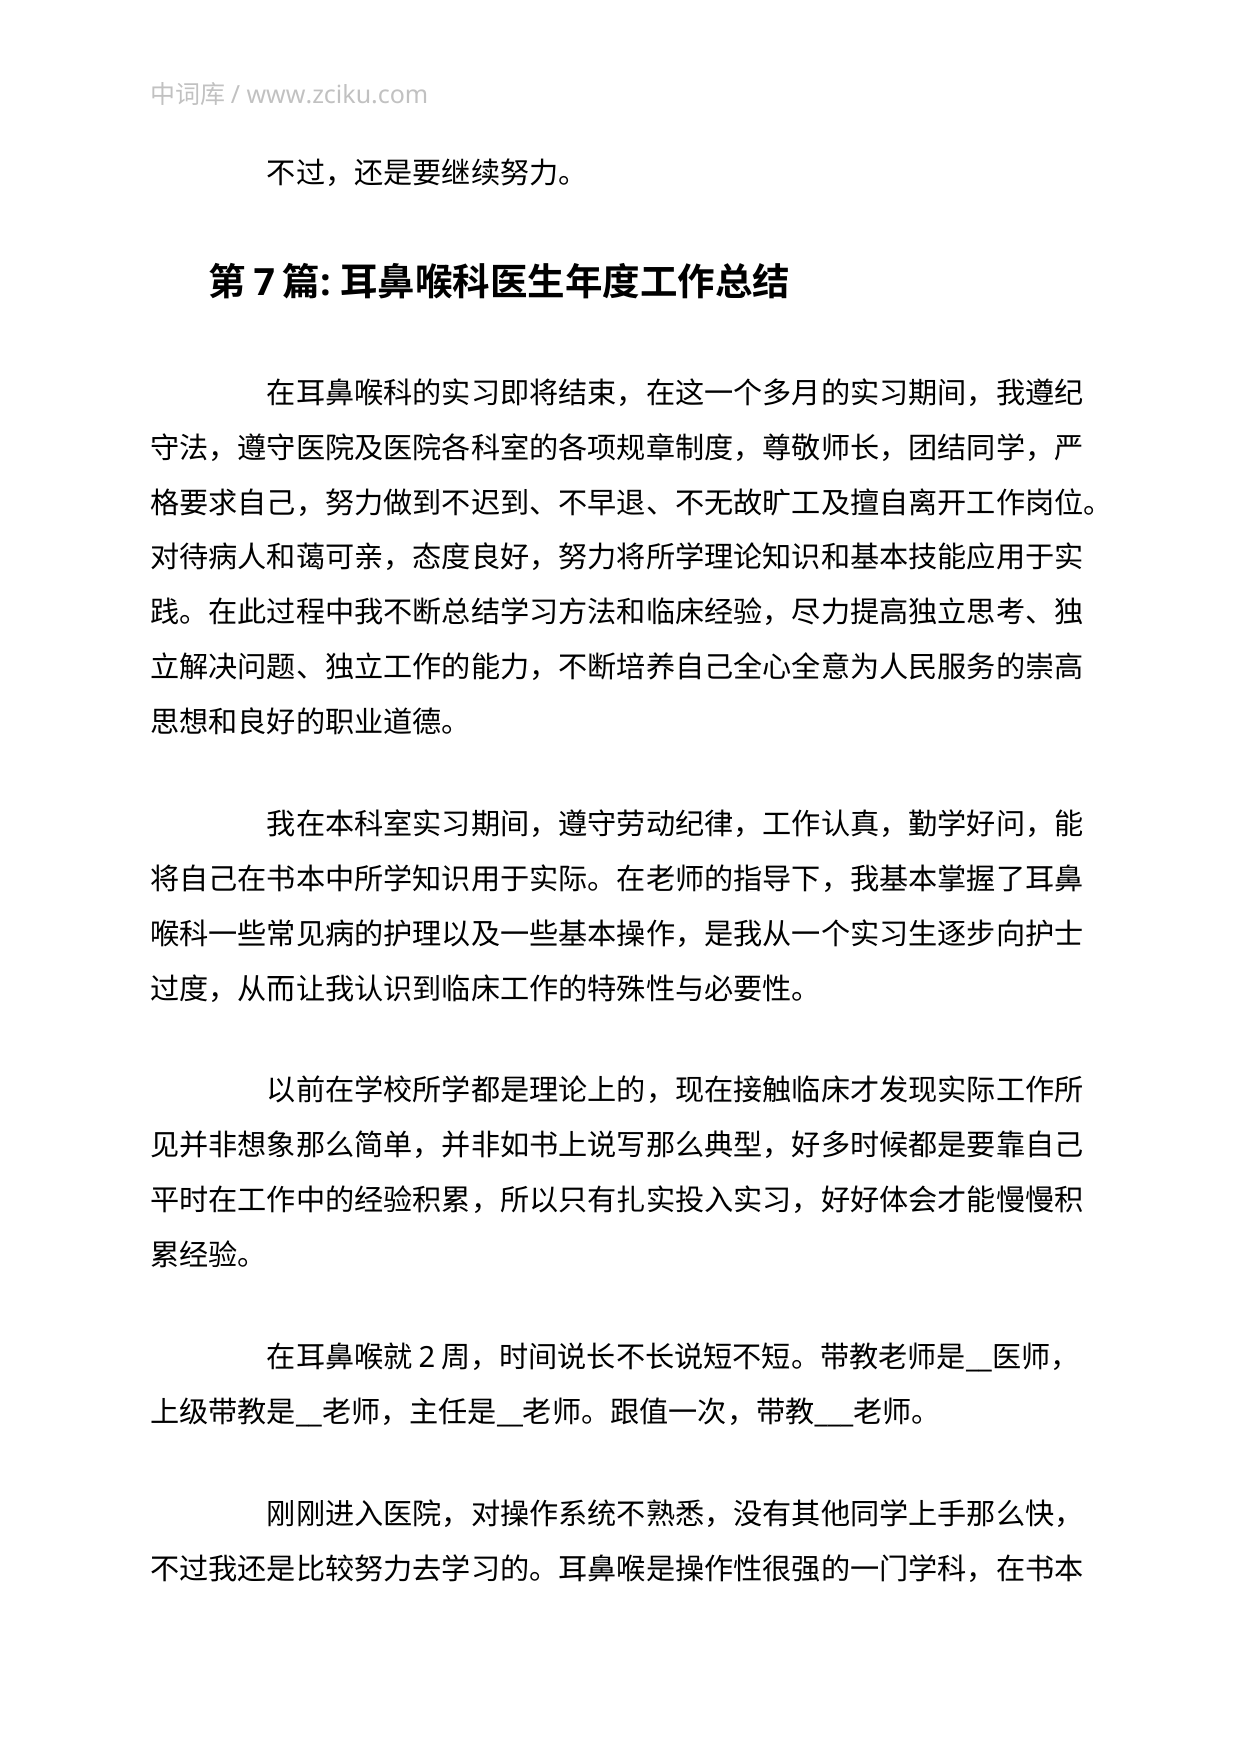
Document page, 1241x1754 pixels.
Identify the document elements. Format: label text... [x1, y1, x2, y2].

text 第7篇: 耳鼻喉科医生年度工作总结 [150, 252, 1090, 306]
text 在耳鼻喉就2周，时间说长不长说短不短。带教老师是__医师，上级带教是__老师，主任是__老师。跟值一次，带教___老师。 [150, 1333, 1090, 1431]
text 以前在学校所学都是理论上的，现在接触临床才发现实际工作所见并非想象那么简单，并非如书上说写那么典型，好多时候都是要靠自己平时在工作中的经验积累，所以只有扎实投入实习，好好体会才能慢慢积累经验。 [150, 1067, 1090, 1274]
text 不过，还是要继续努力。 [150, 150, 1090, 192]
text 我在本科室实习期间，遵守劳动纪律，工作认真，勤学好问，能将自己在书本中所学知识用于实际。在老师的指导下，我基本掌握了耳鼻喉科一些常见病的护理以及一些基本操作，是我从一个实习生逐步向护士过度，从而让我认识到临床工作的特殊性与必要性。 [150, 801, 1090, 1007]
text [150, 1490, 1090, 1588]
text 在耳鼻喉科的实习即将结束，在这一个多月的实习期间，我遵纪守法，遵守医院及医院各科室的各项规章制度，尊敬师长，团结同学，严格要求自己，努力做到不迟到、不早退、不无故旷工及擅自离开工作岗位。对待病人和蔼可亲，态度良好，努力将所学理论知识和基本技能应用于实践。在此过程中我不断总结学习方法和临床经验，尽力提高独立思考、独立解决问题、独立工作的能力，不断培养自己全心全意为人民服务的崇高思想和良好的职业道德。 [150, 369, 1090, 741]
